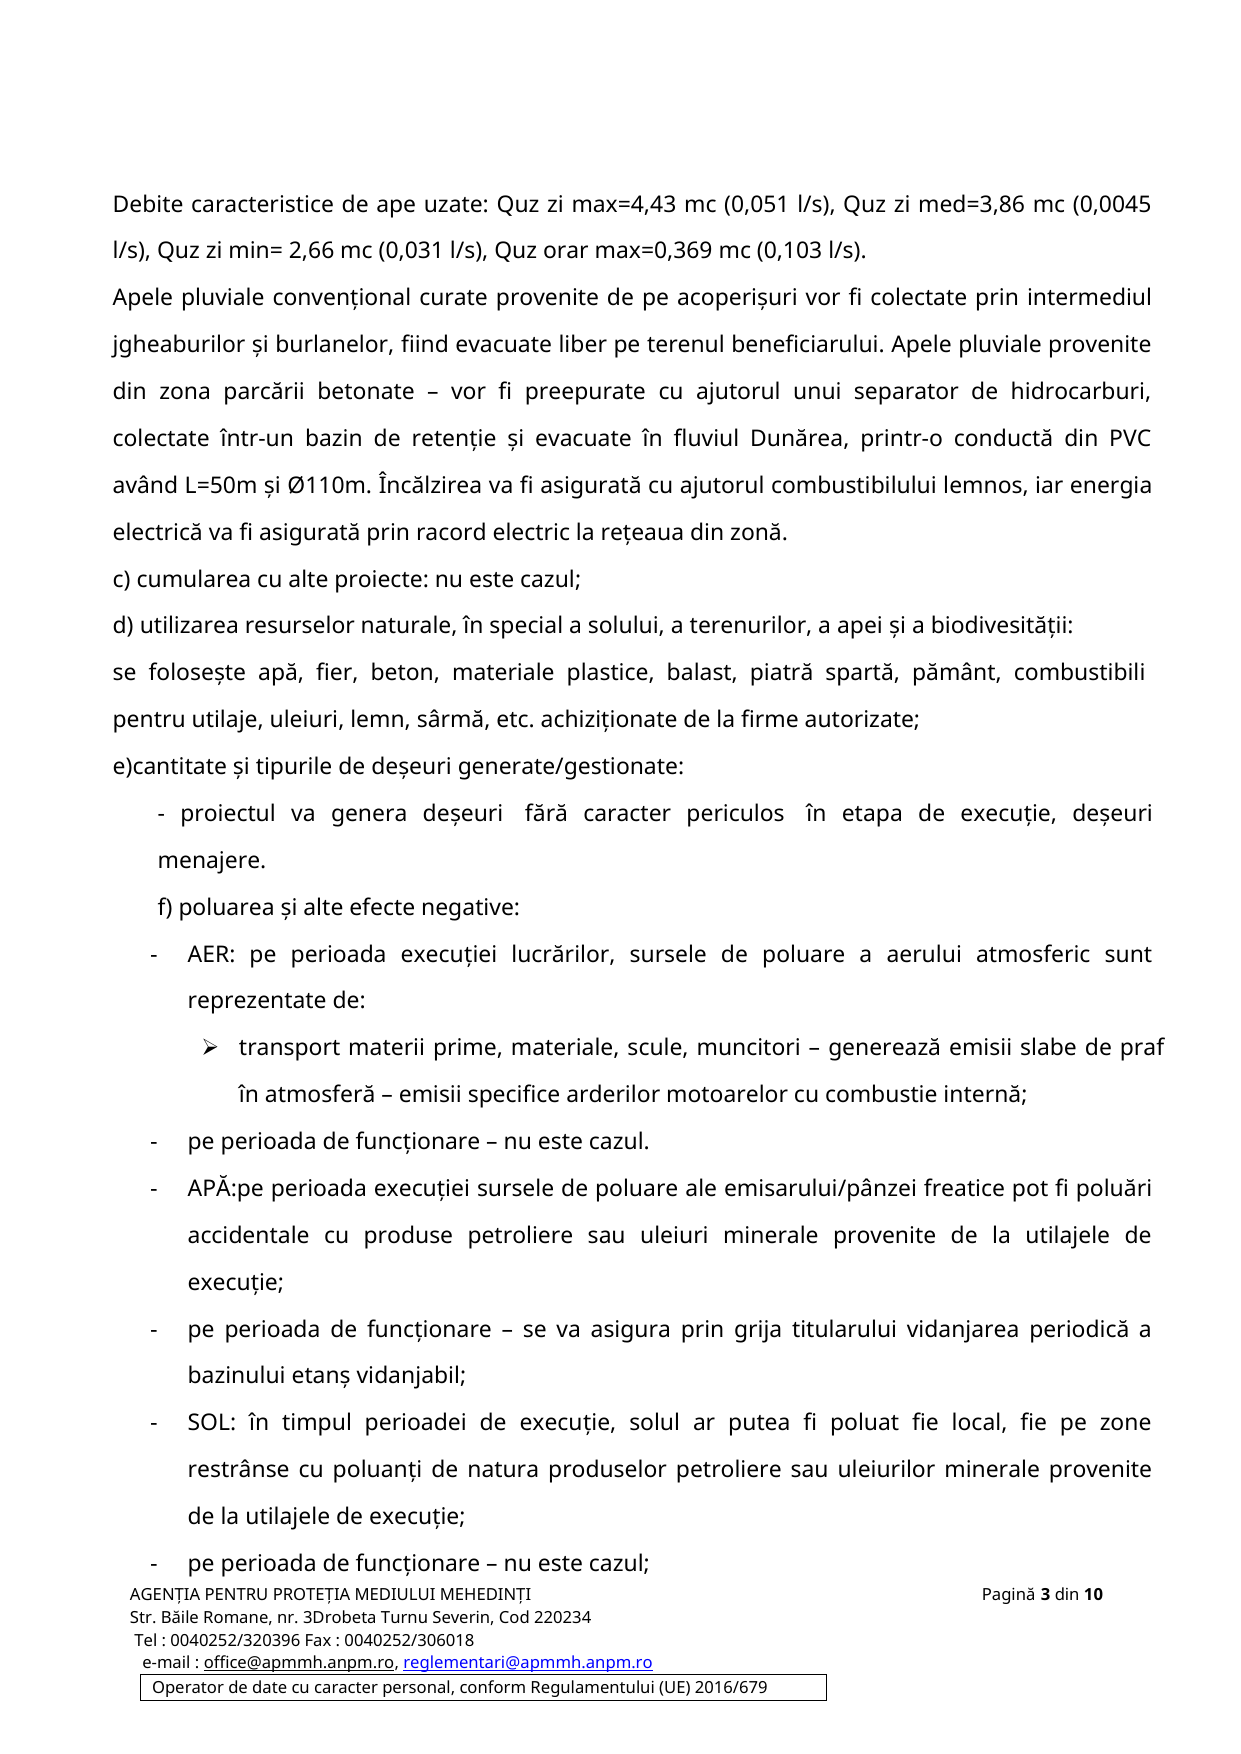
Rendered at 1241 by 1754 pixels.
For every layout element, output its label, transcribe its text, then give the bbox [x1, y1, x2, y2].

list pe perioada de funcţionare – nu este cazul; [150, 1547, 1153, 1578]
list SOL: în timpul perioadei de execuţie, solul ar putea fi poluat fie local, fie pe zone restrânse cu poluanţi de natura produselor petroliere sau uleiurilor minerale provenite de la utilajele de execuţie; [150, 1406, 1153, 1531]
text c) cumularea cu alte proiecte: nu este cazul; [112, 562, 1153, 594]
list AER: pe perioada execuţiei lucrărilor, sursele de poluare a aerului atmosferic sunt reprezentate de: [150, 937, 1153, 1016]
text f) poluarea și alte efecte negative: [157, 891, 1153, 922]
text Apele pluviale convențional curate provenite de pe acoperișuri vor fi colectate prin intermediul jgheaburilor și burlanelor, fiind evacuate liber pe terenul beneficiarului. Apele pluviale provenite din zona parcării betonate – vor fi preepurate cu ajutorul unui separator de hidrocarburi, colectate într-un bazin de retenție și evacuate în fluviul Dunărea, printr-o conductă din PVC având L=50m și Ø110m. Încălzirea va fi asigurată cu ajutorul combustibilului lemnos, iar energia electrică va fi asigurată prin racord electric la rețeaua din zonă. [112, 281, 1153, 547]
text se folosește apă, fier, beton, materiale plastice, balast, piatră spartă, pământ, combustibili pentru utilaje, uleiuri, lemn, sârmă, etc. achiziționate de la firme autorizate; [112, 656, 1153, 734]
text - proiectul va genera deşeuri fără caracter periculos în etapa de execuţie, deşeuri menajere. [157, 797, 1153, 875]
list pe perioada de funcţionare – se va asigura prin grija titularului vidanjarea periodică a bazinului etanș vidanjabil; [150, 1312, 1153, 1391]
text Debite caracteristice de ape uzate: Quz zi max=4,43 mc (0,051 l/s), Quz zi med=3,86 mc (0,0045 l/s), Quz zi min= 2,66 mc (0,031 l/s), Quz orar max=0,369 mc (0,103 l/s). [112, 187, 1153, 266]
list pe perioada de funcţionare – nu este cazul. [150, 1125, 1153, 1156]
list APĂ:pe perioada execuției sursele de poluare ale emisarului/pânzei freatice pot fi poluări accidentale cu produse petroliere sau uleiuri minerale provenite de la utilajele de execuție; [150, 1172, 1153, 1297]
text d) utilizarea resurselor naturale, în special a solului, a terenurilor, a apei şi a biodivesităţii: [112, 609, 1153, 641]
list transport materii prime, materiale, scule, muncitori – generează emisii slabe de praf în atmosferă – emisii specifice arderilor motoarelor cu combustie internă; [201, 1031, 1165, 1109]
text e)cantitate și tipurile de deșeuri generate/gestionate: [112, 750, 1153, 781]
